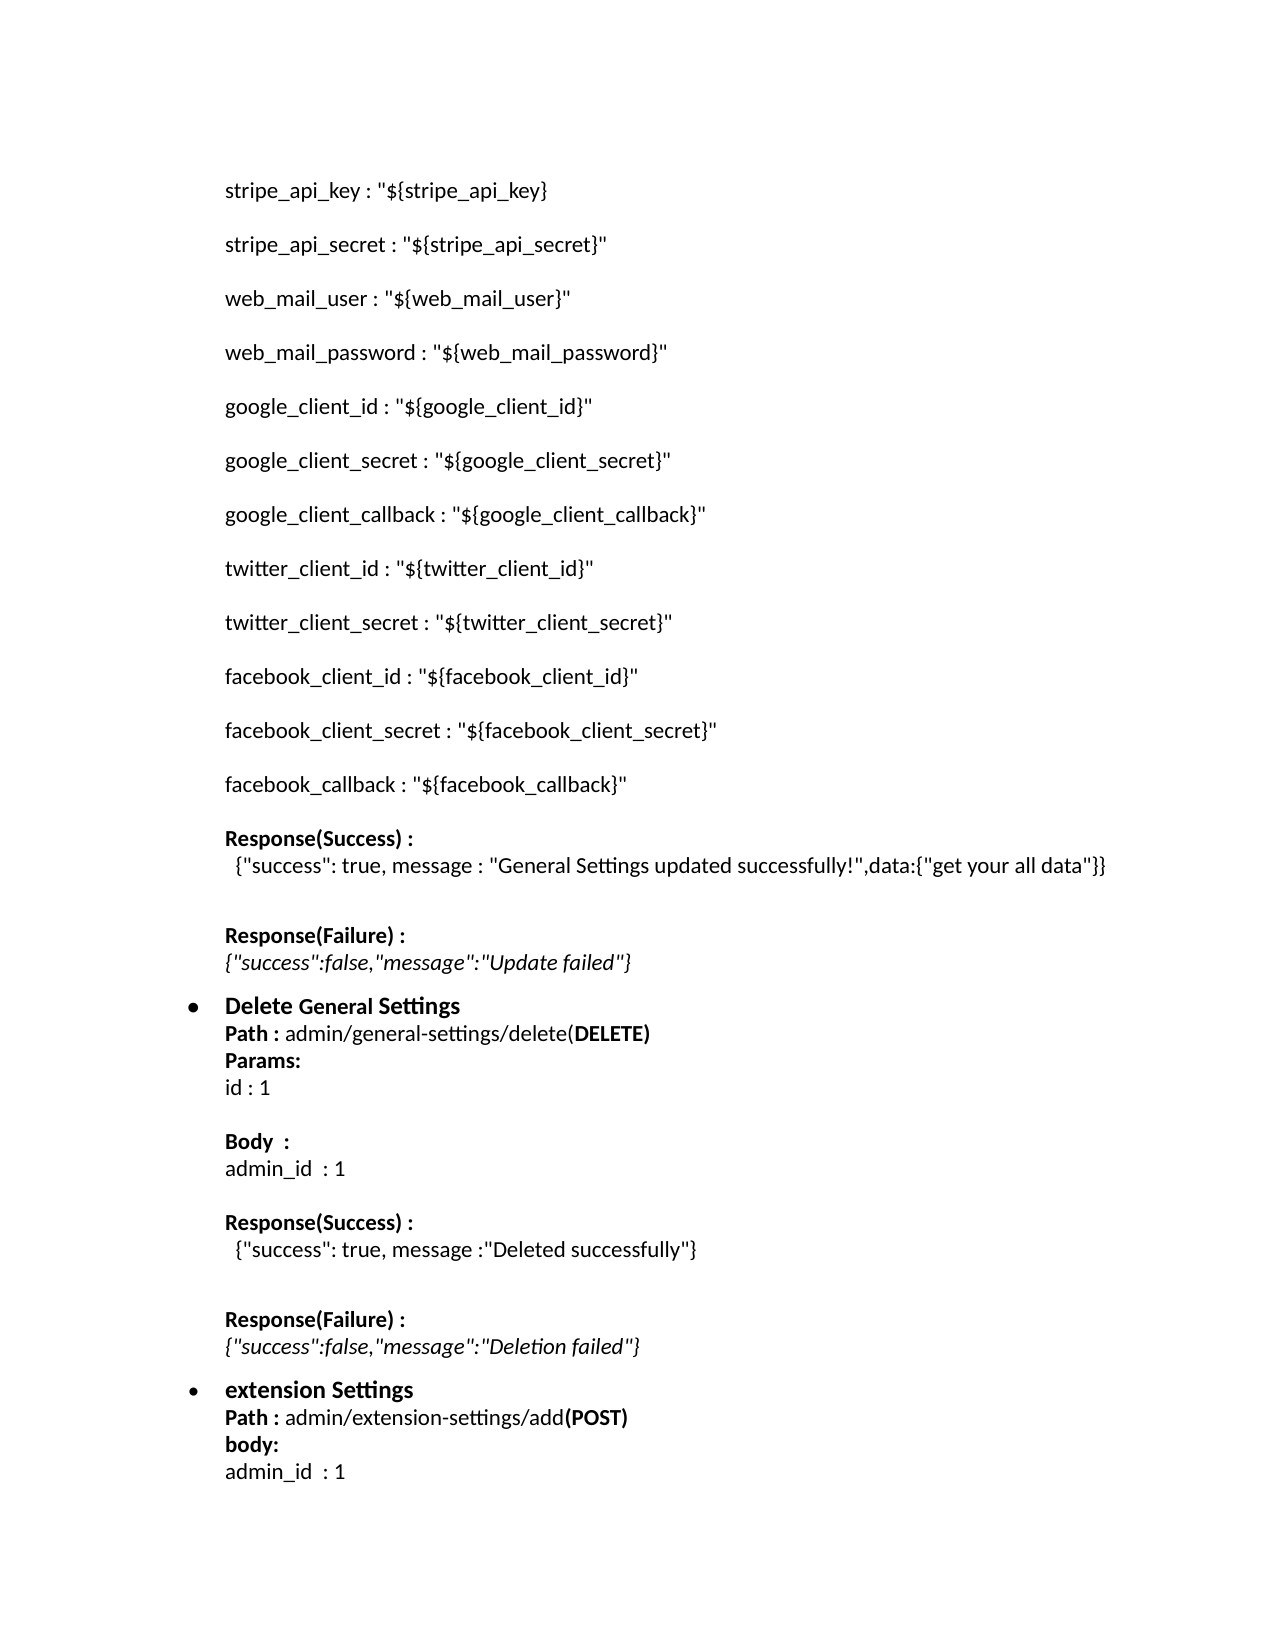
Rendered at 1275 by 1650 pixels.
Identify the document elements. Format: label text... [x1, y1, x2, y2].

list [187, 1377, 1125, 1485]
text Response(Failure) : {"success":false,"message":"Deletion failed"} [225, 1306, 1125, 1360]
list Delete General Settings Path : admin/general-settings/delete(DELETE) Params: id : 1 Body : admin_id : 1 Response(Success) : {"success": true, message :"Deleted successfully"} [187, 993, 1125, 1289]
text Response(Failure) : {"success":false,"message":"Update failed"} [225, 922, 1125, 976]
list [187, 150, 1125, 905]
